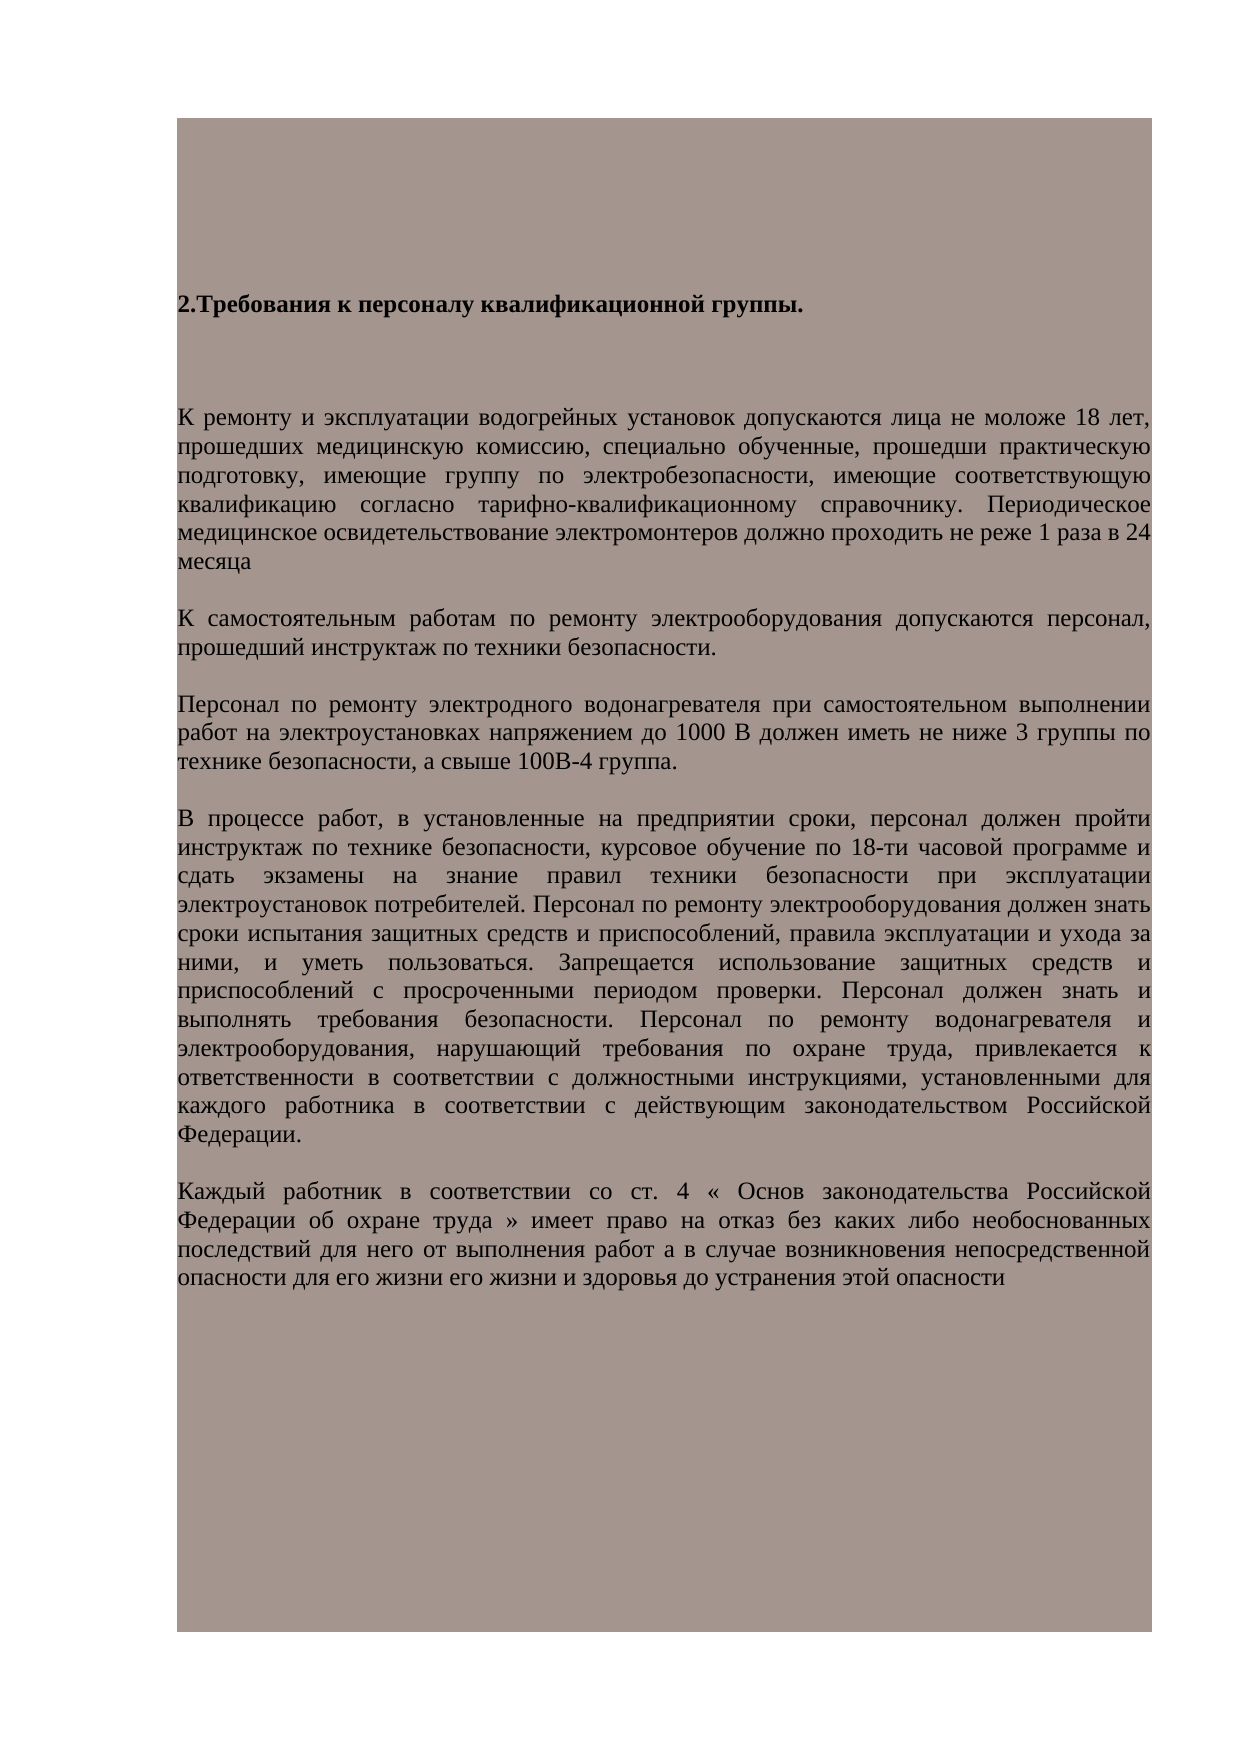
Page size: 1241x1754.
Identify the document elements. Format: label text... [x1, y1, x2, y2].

text В процессе работ, в установленные на предприятии сроки, персонал должен пройти инструктаж по технике безопасности, курсовое обучение по 18-ти часовой программе и сдать экзамены на знание правил техники безопасности при эксплуатации электроустановок потребителей. Персонал по ремонту электрооборудования должен знать сроки испытания защитных средств и приспособлений, правила эксплуатации и ухода за ними, и уметь пользоваться. Запрещается использование защитных средств и приспособлений с просроченными периодом проверки. Персонал должен знать и выполнять требования безопасности. Персонал по ремонту водонагревателя и электрооборудования, нарушающий требования по охране труда, привлекается к ответственности в соответствии с должностными инструкциями, установленными для каждого работника в соответствии с действующим законодательством Российской Федерации. [177, 803, 1152, 1148]
text Каждый работник в соответствии со ст. 4 « Основ законодательства Российской Федерации об охране труда » имеет право на отказ без каких либо необоснованных последствий для него от выполнения работ а в случае возникновения непосредственной опасности для его жизни его жизни и здоровья до устранения этой опасности [177, 1176, 1152, 1291]
text Персонал по ремонту электродного водонагревателя при самостоятельном выполнении работ на электроустановках напряжением до 1000 В должен иметь не ниже 3 группы по технике безопасности, а свыше 100В-4 группа. [177, 689, 1152, 775]
text К ремонту и эксплуатации водогрейных установок допускаются лица не моложе 18 лет, прошедших медицинскую комиссию, специально обученные, прошедши практическую подготовку, имеющие группу по электробезопасности, имеющие соответствующую квалификацию согласно тарифно-квалификационному справочнику. Периодическое медицинское освидетельствование электромонтеров должно проходить не реже 1 раза в 24 месяца [177, 402, 1152, 575]
text 2.Требования к персоналу квалификационной группы. [177, 289, 1152, 317]
text К самостоятельным работам по ремонту электрооборудования допускаются персонал, прошедший инструктаж по техники безопасности. [177, 603, 1152, 661]
